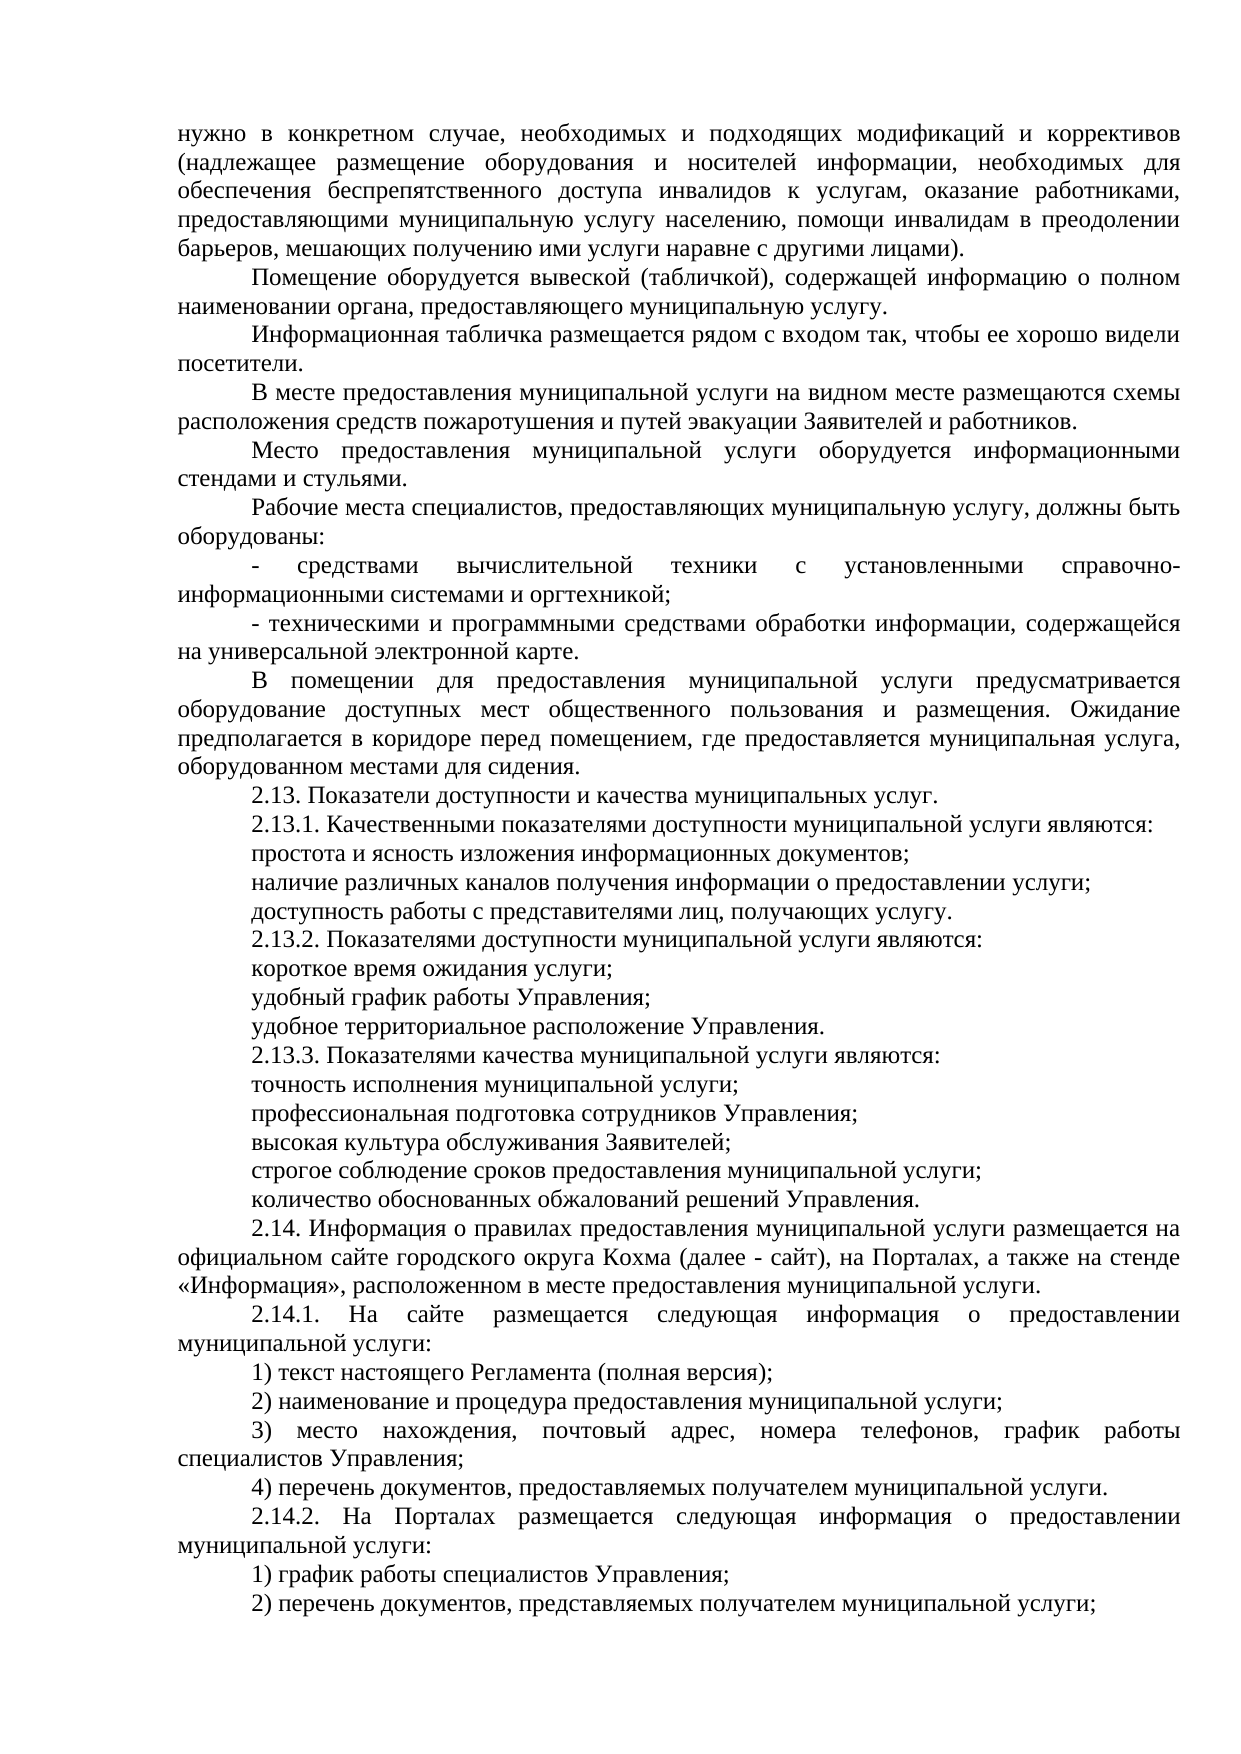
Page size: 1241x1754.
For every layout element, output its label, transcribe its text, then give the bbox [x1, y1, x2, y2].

text В месте предоставления муниципальной услуги на видном месте размещаются схемы расположения средств пожаротушения и путей эвакуации Заявителей и работников. [177, 377, 1181, 435]
text 2) перечень документов, представляемых получателем муниципальной услуги; [177, 1588, 1181, 1616]
text профессиональная подготовка сотрудников Управления; [177, 1098, 1181, 1126]
text простота и ясность изложения информационных документов; [177, 838, 1181, 867]
text В помещении для предоставления муниципальной услуги предусматривается оборудование доступных мест общественного пользования и размещения. Ожидание предполагается в коридоре перед помещением, где предоставляется муниципальная услуга, оборудованном местами для сидения. [177, 665, 1181, 780]
text 1) график работы специалистов Управления; [177, 1559, 1181, 1588]
text 4) перечень документов, предоставляемых получателем муниципальной услуги. [177, 1472, 1181, 1501]
text 2.14.1. На сайте размещается следующая информация о предоставлении муниципальной услуги: [177, 1299, 1181, 1357]
text 2.13.3. Показателями качества муниципальной услуги являются: [177, 1040, 1181, 1069]
text 2.14. Информация о правилах предоставления муниципальной услуги размещается на официальном сайте городского округа Кохма (далее - сайт), на Порталах, а также на стенде «Информация», расположенном в месте предоставления муниципальной услуги. [177, 1213, 1181, 1299]
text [177, 118, 1181, 262]
text удобное территориальное расположение Управления. [177, 1011, 1181, 1040]
text 3) место нахождения, почтовый адрес, номера телефонов, график работы специалистов Управления; [177, 1415, 1181, 1472]
text наличие различных каналов получения информации о предоставлении услуги; [177, 867, 1181, 896]
text точность исполнения муниципальной услуги; [177, 1069, 1181, 1098]
text Место предоставления муниципальной услуги оборудуется информационными стендами и стульями. [177, 435, 1181, 492]
text Рабочие места специалистов, предоставляющих муниципальную услугу, должны быть оборудованы: [177, 492, 1181, 550]
text строгое соблюдение сроков предоставления муниципальной услуги; [177, 1155, 1181, 1184]
text 2.14.2. На Порталах размещается следующая информация о предоставлении муниципальной услуги: [177, 1501, 1181, 1559]
text удобный график работы Управления; [177, 982, 1181, 1011]
text 2.13. Показатели доступности и качества муниципальных услуг. [177, 780, 1181, 809]
text 2) наименование и процедура предоставления муниципальной услуги; [177, 1386, 1181, 1415]
text Информационная табличка размещается рядом с входом так, чтобы ее хорошо видели посетители. [177, 319, 1181, 377]
text высокая культура обслуживания Заявителей; [177, 1127, 1181, 1155]
text короткое время ожидания услуги; [177, 953, 1181, 982]
text 2.13.2. Показателями доступности муниципальной услуги являются: [177, 924, 1181, 953]
text 2.13.1. Качественными показателями доступности муниципальной услуги являются: [177, 809, 1181, 838]
text - средствами вычислительной техники с установленными справочно-информационными системами и оргтехникой; [177, 550, 1181, 607]
text доступность работы с представителями лиц, получающих услугу. [177, 896, 1181, 924]
text 1) текст настоящего Регламента (полная версия); [177, 1357, 1181, 1386]
text Помещение оборудуется вывеской (табличкой), содержащей информацию о полном наименовании органа, предоставляющего муниципальную услугу. [177, 262, 1181, 319]
text количество обоснованных обжалований решений Управления. [177, 1184, 1181, 1213]
text - техническими и программными средствами обработки информации, содержащейся на универсальной электронной карте. [177, 608, 1181, 665]
